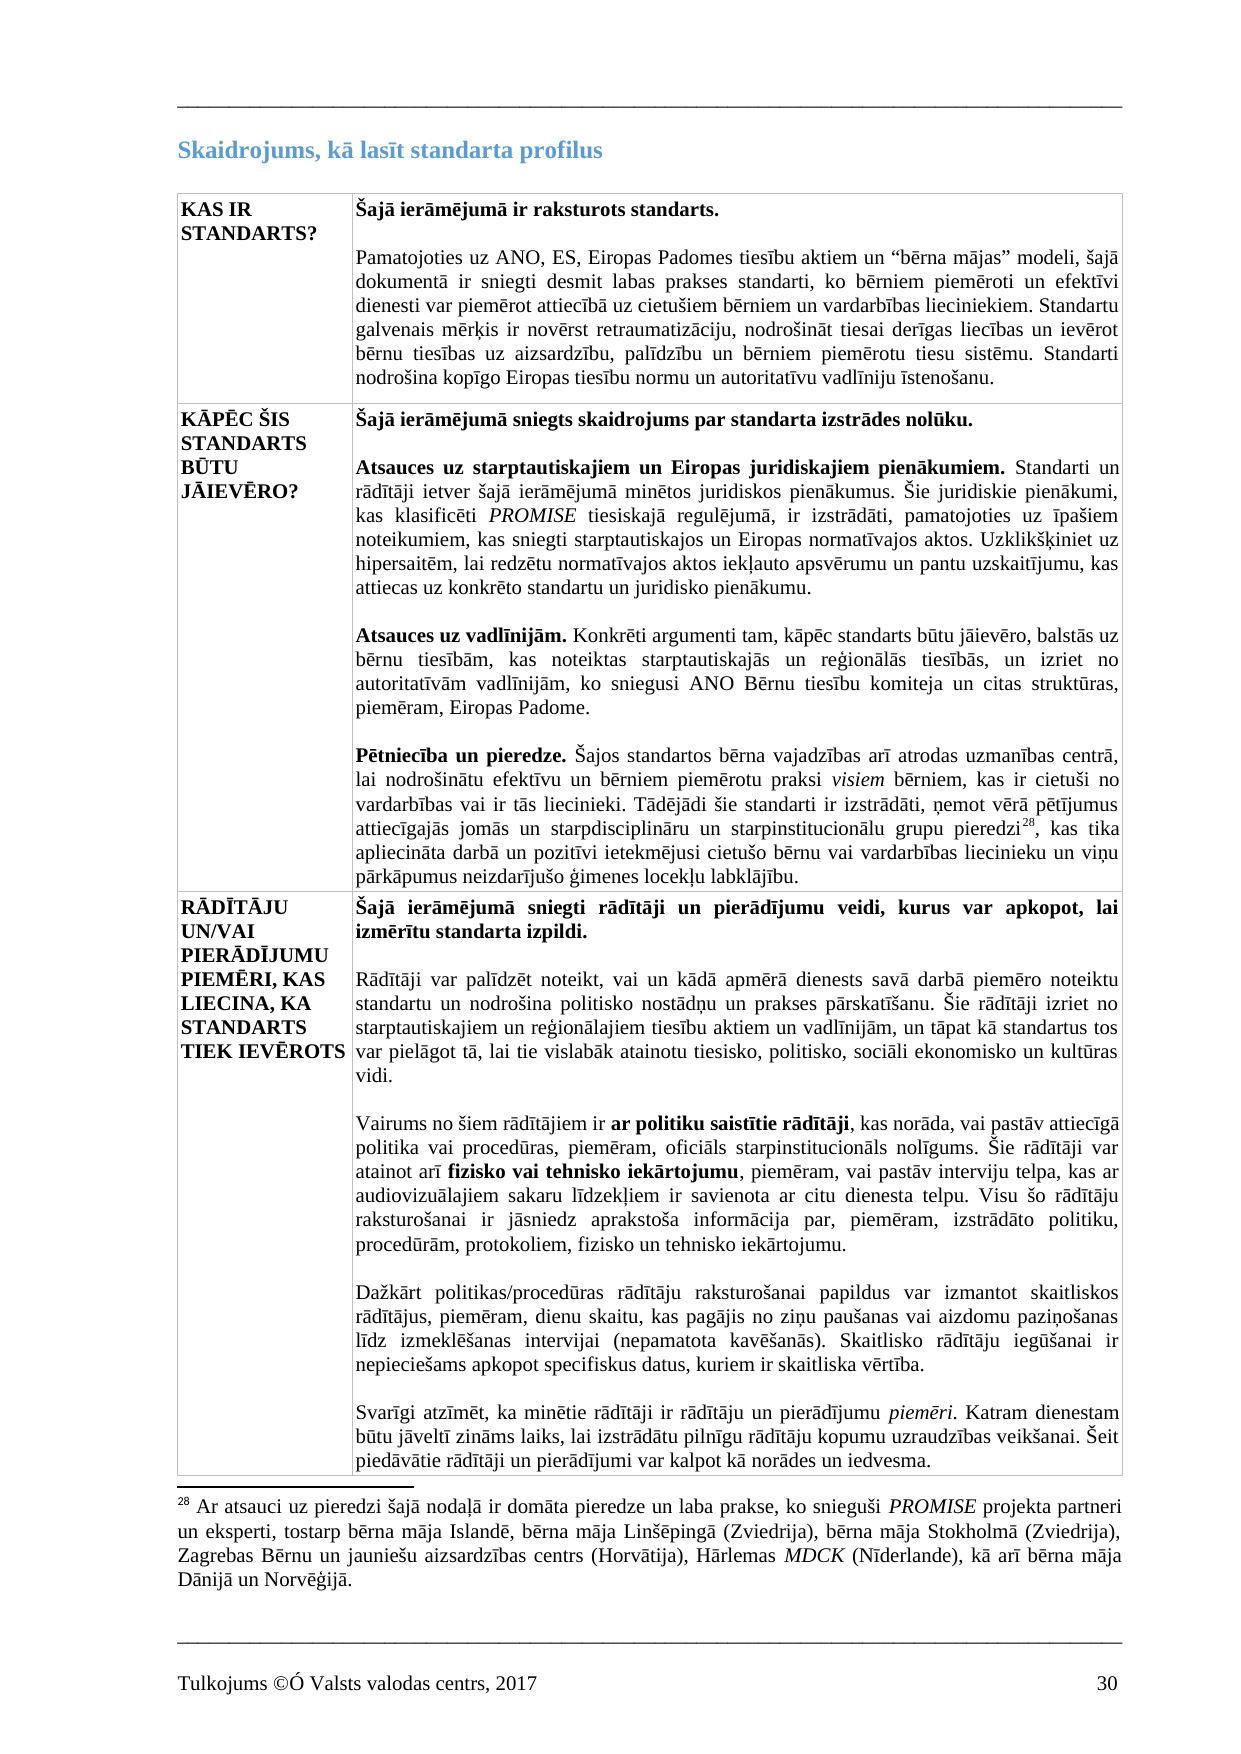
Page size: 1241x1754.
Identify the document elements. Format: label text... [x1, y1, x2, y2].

table_cell Šajā ierāmējumā sniegts skaidrojums par standarta izstrādes nolūku. Atsauces uz starptautiskajiem un Eiropas juridiskajiem pienākumiem. Standarti un rādītāji ietver šajā ierāmējumā minētos juridiskos pienākumus. Šie juridiskie pienākumi, kas klasificēti PROMISE tiesiskajā regulējumā, ir izstrādāti, pamatojoties uz īpašiem noteikumiem, kas sniegti starptautiskajos un Eiropas normatīvajos aktos. Uzklikšķiniet uz hipersaitēm, lai redzētu normatīvajos aktos iekļauto apsvērumu un pantu uzskaitījumu, kas attiecas uz konkrēto standartu un juridisko pienākumu. Atsauces uz vadlīnijām. Konkrēti argumenti tam, kāpēc standarts būtu jāievēro, balstās uz bērnu tiesībām, kas noteiktas starptautiskajās un reģionālās tiesībās, un izriet no autoritatīvām vadlīnijām, ko sniegusi ANO Bērnu tiesību komiteja un citas struktūras, piemēram, Eiropas Padome. Pētniecība un pieredze. Šajos standartos bērna vajadzības arī atrodas uzmanības centrā, lai nodrošinātu efektīvu un bērniem piemērotu praksi visiem bērniem, kas ir cietuši no vardarbības vai ir tās liecinieki. Tādējādi šie standarti ir izstrādāti, ņemot vērā pētījumus attiecīgajās jomās un starpdisciplināru un starpinstitucionālu grupu pieredzi, kas tika apliecināta darbā un pozitīvi ietekmējusi cietušo bērnu vai vardarbības liecinieku un viņu pārkāpumus neizdarījušo ģimenes locekļu labklājību. [353, 404, 1122, 891]
table_cell KĀPĒC ŠIS STANDARTS BŪTU JĀIEVĒRO? [178, 404, 352, 891]
subtitle Skaidrojums, kā lasīt standarta profilus [177, 135, 1122, 164]
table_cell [178, 892, 352, 1475]
table_header KAS IR STANDARTS? [178, 194, 352, 402]
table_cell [353, 892, 1122, 1475]
table_header Šajā ierāmējumā ir raksturots standarts. Pamatojoties uz ANO, ES, Eiropas Padomes tiesību aktiem un “bērna mājas” modeli, šajā dokumentā ir sniegti desmit labas prakses standarti, ko bērniem piemēroti un efektīvi dienesti var piemērot attiecībā uz cietušiem bērniem un vardarbības lieciniekiem. Standartu galvenais mērķis ir novērst retraumatizāciju, nodrošināt tiesai derīgas liecības un ievērot bērnu tiesības uz aizsardzību, palīdzību un bērniem piemērotu tiesu sistēmu. Standarti nodrošina kopīgo Eiropas tiesību normu un autoritatīvu vadlīniju īstenošanu. [353, 194, 1122, 402]
